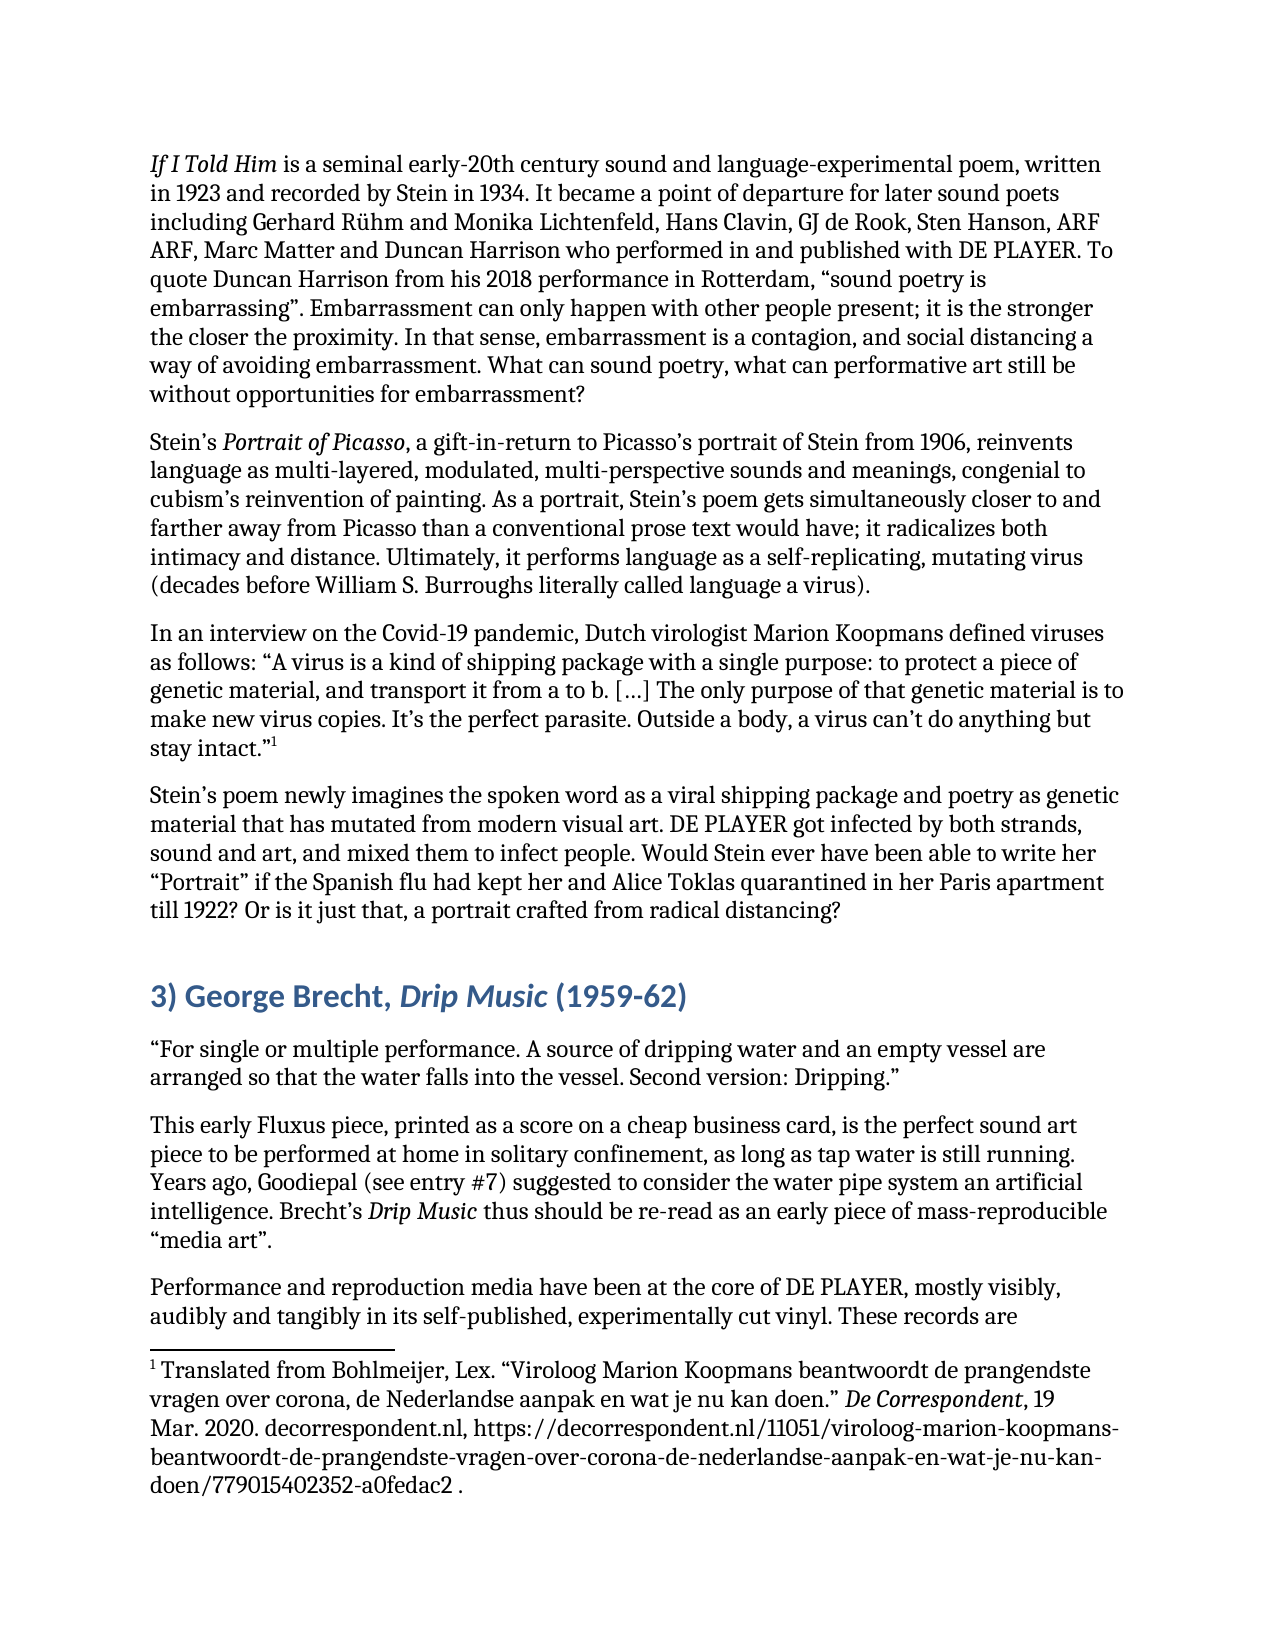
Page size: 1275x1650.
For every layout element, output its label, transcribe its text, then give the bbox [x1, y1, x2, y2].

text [150, 1273, 1125, 1331]
text This early Fluxus piece, printed as a score on a cheap business card, is the perfect sound art piece to be performed at home in solitary confinement, as long as tap water is still running. Years ago, Goodiepal (see entry #7) suggested to consider the water pipe system an artificial intelligence. Brecht’s Drip Music thus should be re-read as an early piece of mass-reproducible “media art”. [150, 1111, 1125, 1254]
text Stein’s poem newly imagines the spoken word as a viral shipping package and poetry as genetic material that has mutated from modern visual art. DE PLAYER got infected by both strands, sound and art, and mixed them to infect people. Would Stein ever have been able to write her “Portrait” if the Spanish flu had kept her and Alice Toklas quarantined in her Paris apartment till 1922? Or is it just that, a portrait crafted from radical distancing? [150, 781, 1125, 925]
text In an interview on the Covid-19 pandemic, Dutch virologist Marion Koopmans defined viruses as follows: “A virus is a kind of shipping package with a single purpose: to protect a piece of genetic material, and transport it from a to b. […] The only purpose of that genetic material is to make new virus copies. It’s the perfect parasite. Outside a body, a virus can’t do anything but stay intact.” [150, 619, 1125, 762]
text Stein’s Portrait of Picasso, a gift-in-return to Picasso’s portrait of Stein from 1906, reinvents language as multi-layered, modulated, multi-perspective sounds and meanings, congenial to cubism’s reinvention of painting. As a portrait, Stein’s poem gets simultaneously closer to and farther away from Picasso than a conventional prose text would have; it radicalizes both intimacy and distance. Ultimately, it performs language as a self-replicating, mutating virus (decades before William S. Burroughs literally called language a virus). [150, 427, 1125, 600]
subtitle 3) George Brecht, Drip Music (1959-62) [150, 975, 1125, 1016]
text If I Told Him is a seminal early-20th century sound and language-experimental poem, written in 1923 and recorded by Stein in 1934. It became a point of departure for later sound poets including Gerhard Rühm and Monika Lichtenfeld, Hans Clavin, GJ de Rook, Sten Hanson, ARF ARF, Marc Matter and Duncan Harrison who performed in and published with DE PLAYER. To quote Duncan Harrison from his 2018 performance in Rotterdam, “sound poetry is embarrassing”. Embarrassment can only happen with other people present; it is the stronger the closer the proximity. In that sense, embarrassment is a contagion, and social distancing a way of avoiding embarrassment. What can sound poetry, what can performative art still be without opportunities for embarrassment? [150, 150, 1125, 409]
text “For single or multiple performance. A source of dripping water and an empty vessel are arranged so that the water falls into the vessel. Second version: Dripping.” [150, 1034, 1125, 1092]
